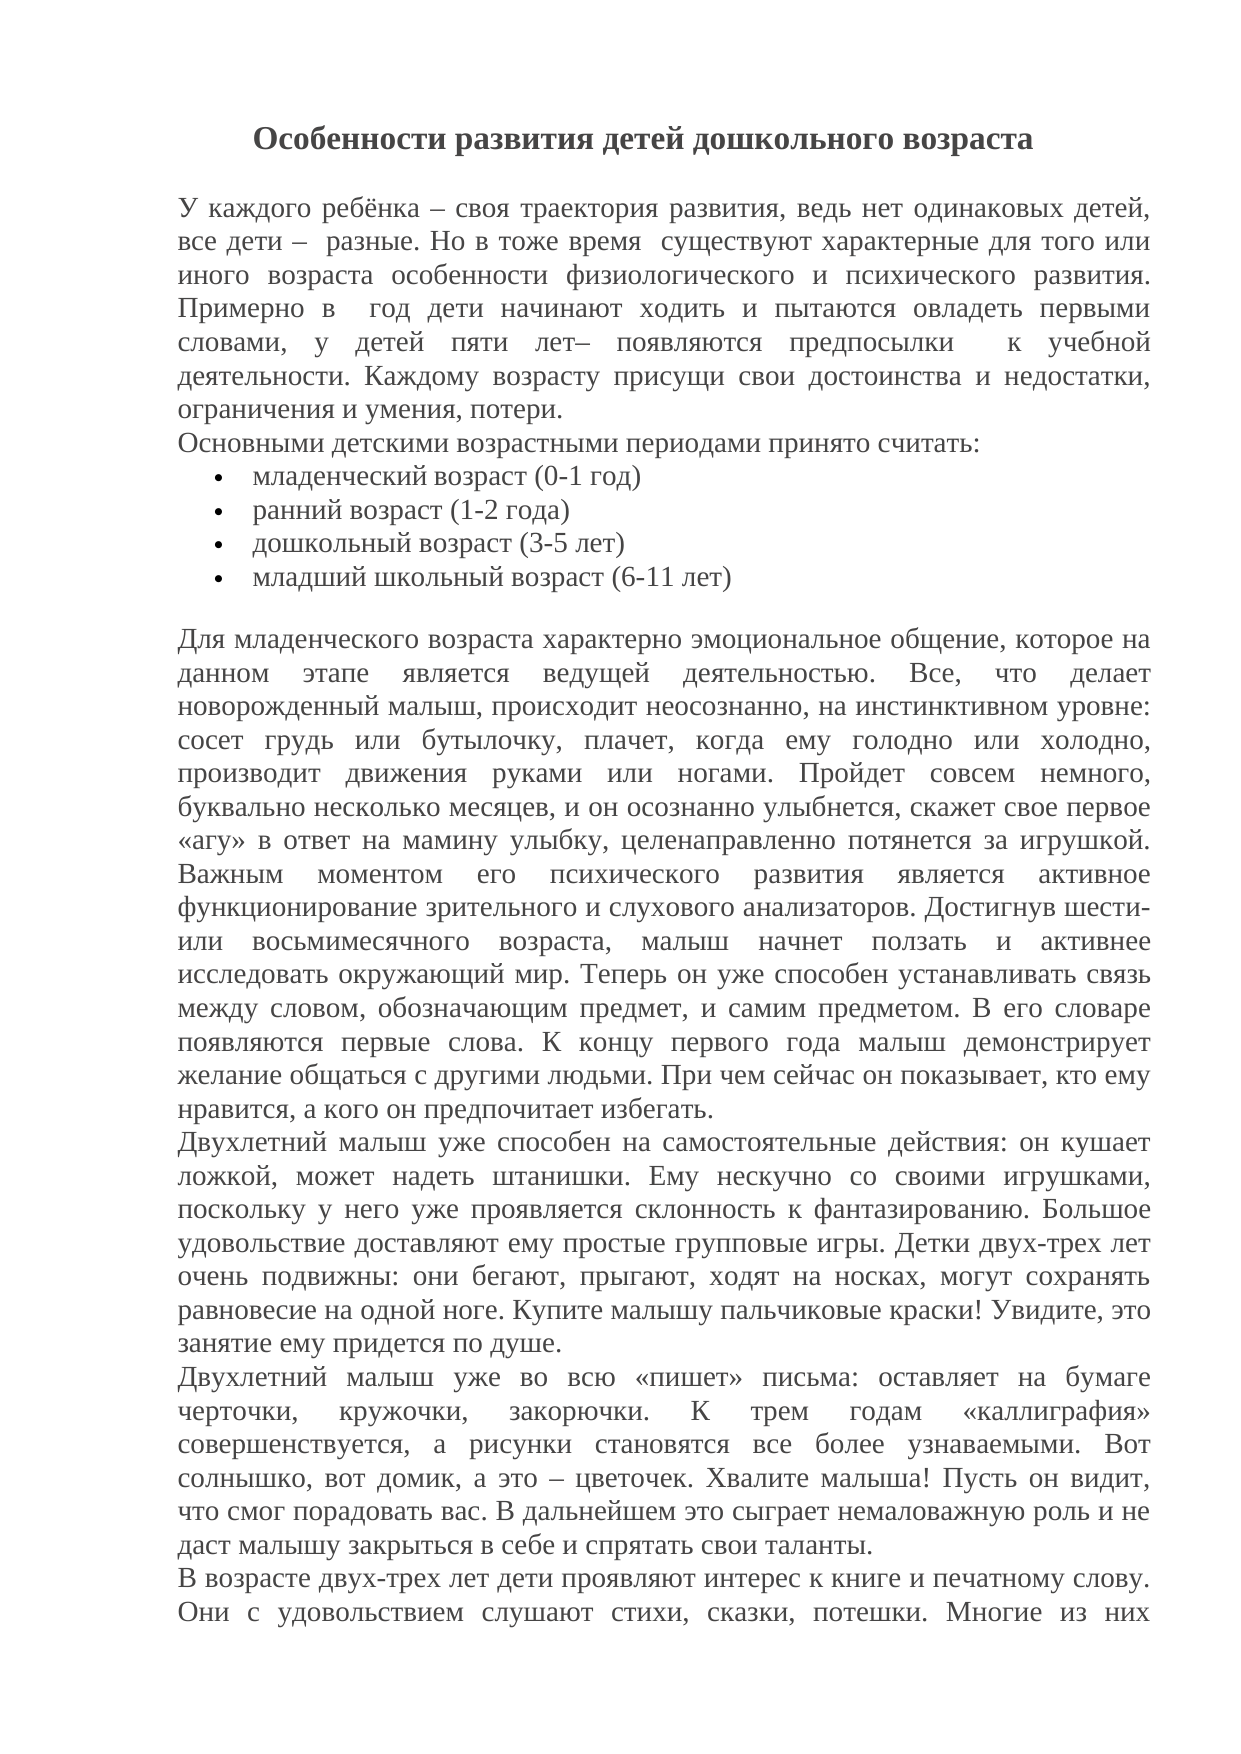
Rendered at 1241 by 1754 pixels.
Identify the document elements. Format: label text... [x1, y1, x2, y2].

list младенческий возраст (0-1 год) [215, 458, 1152, 492]
text Основными детскими возрастными периодами принято считать: [177, 425, 1152, 458]
text Особенности развития детей дошкольного возраста [252, 118, 1152, 156]
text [177, 1560, 1152, 1627]
list ранний возраст (1-2 года) [215, 492, 1152, 525]
text Для младенческого возраста характерно эмоциональное общение, которое на данном этапе является ведущей деятельностью. Все, что делает новорожденный малыш, происходит неосознанно, на инстинктивном уровне: сосет грудь или бутылочку, плачет, когда ему голодно или холодно, производит движения руками или ногами. Пройдет совсем немного, буквально несколько месяцев, и он осознанно улыбнется, скажет свое первое «агу» в ответ на мамину улыбку, целенаправленно потянется за игрушкой. Важным моментом его психического развития является активное функционирование зрительного и слухового анализаторов. Достигнув шести- или восьмимесячного возраста, малыш начнет ползать и активнее исследовать окружающий мир. Теперь он уже способен устанавливать связь между словом, обозначающим предмет, и самим предметом. В его словаре появляются первые слова. К концу первого года малыш демонстрирует желание общаться с другими людьми. При чем сейчас он показывает, кто ему нравится, а кого он предпочитает избегать. [177, 621, 1152, 1124]
list дошкольный возраст (3-5 лет) [215, 525, 1152, 559]
text У каждого ребёнка – своя траектория развития, ведь нет одинаковых детей, все дети – разные. Но в тоже время существуют характерные для того или иного возраста особенности физиологического и психического развития. Примерно в год дети начинают ходить и пытаются овладеть первыми словами, у детей пяти лет– появляются предпосылки к учебной деятельности. Каждому возрасту присущи свои достоинства и недостатки, ограничения и умения, потери. [177, 190, 1152, 425]
text Двухлетний малыш уже во всю «пишет» письма: оставляет на бумаге черточки, кружочки, закорючки. К трем годам «каллиграфия» совершенствуется, а рисунки становятся все более узнаваемыми. Вот солнышко, вот домик, а это – цветочек. Хвалите малыша! Пусть он видит, что смог порадовать вас. В дальнейшем это сыграет немаловажную роль и не даст малышу закрыться в себе и спрятать свои таланты. [177, 1359, 1152, 1560]
list младший школьный возраст (6-11 лет) [215, 559, 1152, 592]
text Двухлетний малыш уже способен на самостоятельные действия: он кушает ложкой, может надеть штанишки. Ему нескучно со своими игрушками, поскольку у него уже проявляется склонность к фантазированию. Большое удовольствие доставляют ему простые групповые игры. Детки двух-трех лет очень подвижны: они бегают, прыгают, ходят на носках, могут сохранять равновесие на одной ноге. Купите малышу пальчиковые краски! Увидите, это занятие ему придется по душе. [177, 1124, 1152, 1359]
